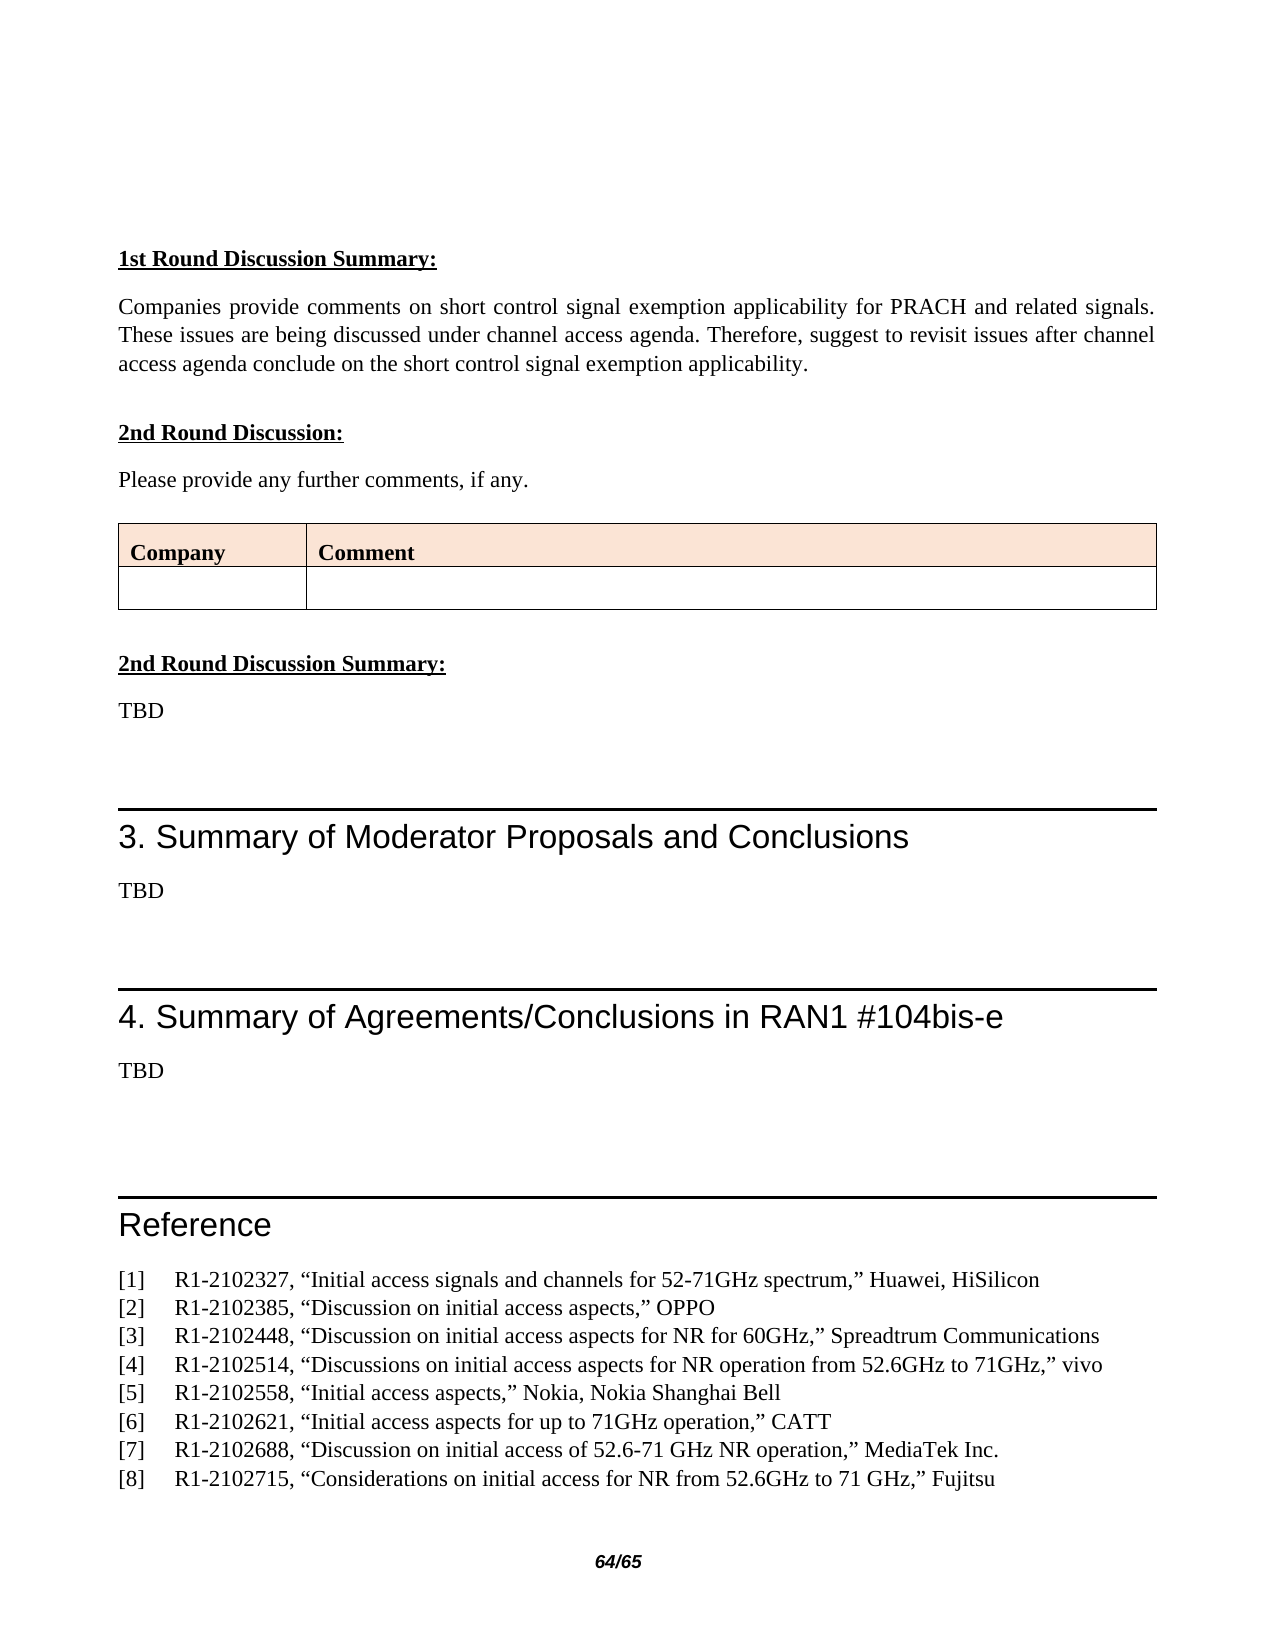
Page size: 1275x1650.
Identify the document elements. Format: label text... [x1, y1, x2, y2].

list R1-2102688, “Discussion on initial access of 52.6-71 GHz NR operation,” MediaTek Inc. [118, 1436, 1157, 1463]
list R1-2102327, “Initial access signals and channels for 52-71GHz spectrum,” Huawei, HiSilicon [118, 1266, 1157, 1292]
subtitle Summary of Moderator Proposals and Conclusions [118, 811, 1157, 856]
text TBD [118, 698, 1157, 724]
list R1-2102558, “Initial access aspects,” Nokia, Nokia Shanghai Bell [118, 1379, 1157, 1406]
list R1-2102715, “Considerations on initial access for NR from 52.6GHz to 71 GHz,” Fujitsu [118, 1465, 1157, 1491]
subtitle 2nd Round Discussion Summary: [118, 650, 1157, 677]
list R1-2102621, “Initial access aspects for up to 71GHz operation,” CATT [118, 1408, 1157, 1434]
table_header Comment [307, 524, 1156, 566]
table_cell [119, 567, 306, 608]
text TBD [118, 1057, 1157, 1084]
list R1-2102514, “Discussions on initial access aspects for NR operation from 52.6GHz to 71GHz,” vivo [118, 1351, 1157, 1377]
subtitle 2nd Round Discussion: [118, 419, 1157, 445]
subtitle Reference [118, 1199, 1157, 1244]
table_header Company [119, 524, 306, 566]
text Companies provide comments on short control signal exemption applicability for PRACH and related signals. These issues are being discussed under channel access agenda. Therefore, suggest to revisit issues after channel access agenda conclude on the short control signal exemption applicability. [118, 293, 1157, 376]
list R1-2102385, “Discussion on initial access aspects,” OPPO [118, 1294, 1157, 1321]
text Please provide any further comments, if any. [118, 466, 1157, 492]
subtitle 1st Round Discussion Summary: [118, 246, 1157, 272]
list R1-2102448, “Discussion on initial access aspects for NR for 60GHz,” Spreadtrum Communications [118, 1323, 1157, 1349]
text TBD [118, 877, 1157, 904]
table_cell [307, 567, 1156, 608]
subtitle Summary of Agreements/Conclusions in RAN1 #104bis-e [118, 991, 1157, 1036]
